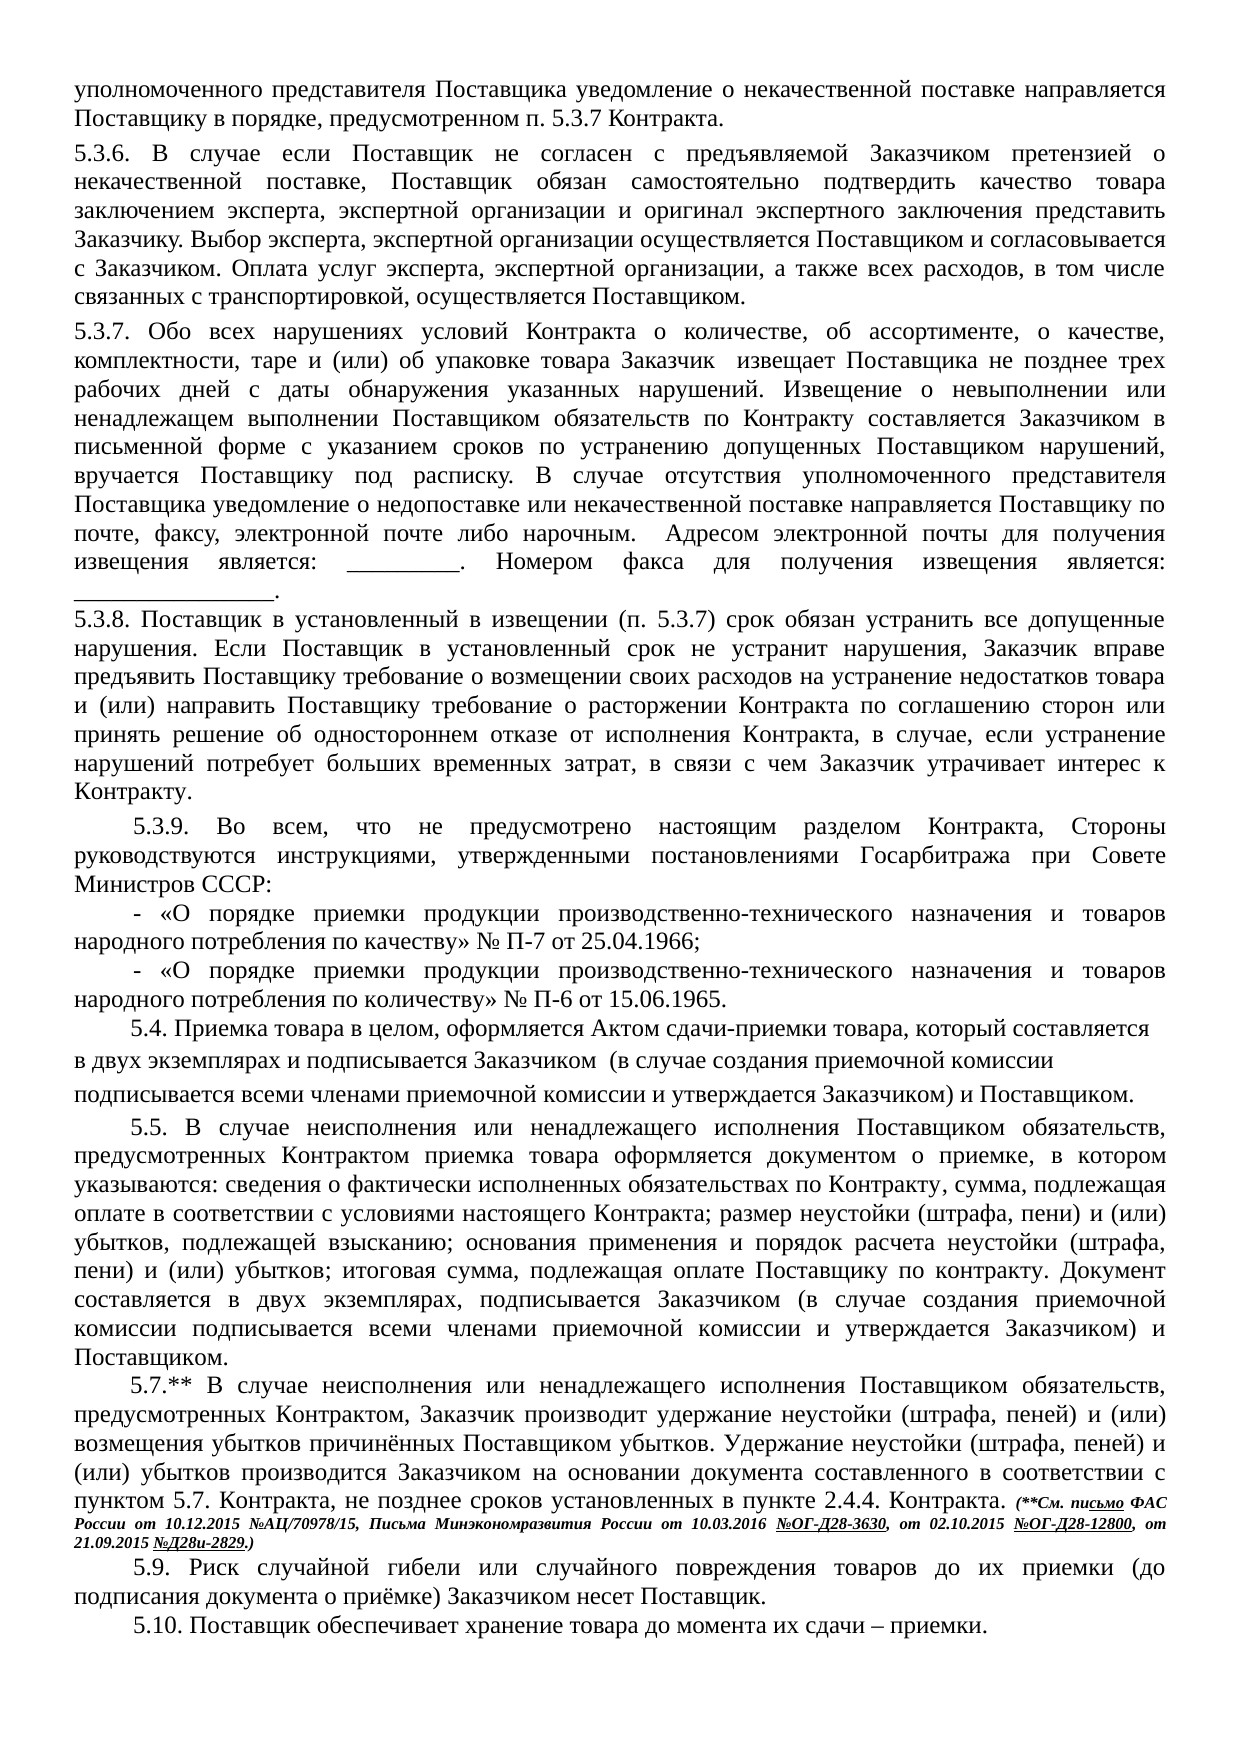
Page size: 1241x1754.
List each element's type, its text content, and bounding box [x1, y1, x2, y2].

text 5.9. Риск случайной гибели или случайного повреждения товаров до их приемки (до подписания документа о приёмке) Заказчиком несет Поставщик. [74, 1552, 1167, 1610]
text - «О порядке приемки продукции производственно-технического назначения и товаров народного потребления по количеству» № П-6 от 15.06.1965. [74, 955, 1167, 1013]
text 5.10. Поставщик обеспечивает хранение товара до момента их сдачи – приемки. [74, 1610, 1167, 1639]
text 5.3.7. Обо всех нарушениях условий Контракта о количестве, об ассортименте, о качестве, комплектности, таре и (или) об упаковке товара Заказчик извещает Поставщика не позднее трех рабочих дней с даты обнаружения указанных нарушений. Извещение о невыполнении или ненадлежащем выполнении Поставщиком обязательств по Контракту составляется Заказчиком в письменной форме с указанием сроков по устранению допущенных Поставщиком нарушений, вручается Поставщику под расписку. В случае отсутствия уполномоченного представителя Поставщика уведомление о недопоставке или некачественной поставке направляется Поставщику по почте, факсу, электронной почте либо нарочным. Адресом электронной почты для получения извещения является: _________. Номером факса для получения извещения является: ________________. [74, 316, 1167, 604]
text 5.4. Приемка товара в целом, оформляется Актом сдачи-приемки товара, который составляется в двух экземплярах и подписывается Заказчиком (в случае создания приемочной комиссии подписывается всеми членами приемочной комиссии и утверждается Заказчиком) и Поставщиком. [74, 1013, 1167, 1107]
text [74, 74, 1167, 131]
text 5.3.9. Во всем, что не предусмотрено настоящим разделом Контракта, Стороны руководствуются инструкциями, утвержденными постановлениями Госарбитража при Совете Министров СССР: [74, 811, 1167, 898]
text 5.7.** В случае неисполнения или ненадлежащего исполнения Поставщиком обязательств, предусмотренных Контрактом, Заказчик производит удержание неустойки (штрафа, пеней) и (или) возмещения убытков причинённых Поставщиком убытков. Удержание неустойки (штрафа, пеней) и (или) убытков производится Заказчиком на основании документа составленного в соответствии с пунктом 5.7. Контракта, не позднее сроков установленных в пункте 2.4.4. Контракта. (**См. письмо ФАС России от 10.12.2015 №АЦ/70978/15, Письма Минэкономразвития России от 10.03.2016 №ОГ-Д28-3630, от 02.10.2015 №ОГ-Д28-12800, от 21.09.2015 №Д28и-2829.) [74, 1370, 1167, 1552]
text 5.3.6. В случае если Поставщик не согласен с предъявляемой Заказчиком претензией о некачественной поставке, Поставщик обязан самостоятельно подтвердить качество товара заключением эксперта, экспертной организации и оригинал экспертного заключения представить Заказчику. Выбор эксперта, экспертной организации осуществляется Поставщиком и согласовывается с Заказчиком. Оплата услуг эксперта, экспертной организации, а также всех расходов, в том числе связанных с транспортировкой, осуществляется Поставщиком. [74, 138, 1167, 310]
text 5.3.8. Поставщик в установленный в извещении (п. 5.3.7) срок обязан устранить все допущенные нарушения. Если Поставщик в установленный срок не устранит нарушения, Заказчик вправе предъявить Поставщику требование о возмещении своих расходов на устранение недостатков товара и (или) направить Поставщику требование о расторжении Контракта по соглашению сторон или принять решение об одностороннем отказе от исполнения Контракта, в случае, если устранение нарушений потребует больших временных затрат, в связи с чем Заказчик утрачивает интерес к Контракту. [74, 604, 1167, 805]
text 5.5. В случае неисполнения или ненадлежащего исполнения Поставщиком обязательств, предусмотренных Контрактом приемка товара оформляется документом о приемке, в котором указываются: сведения о фактически исполненных обязательствах по Контракту, сумма, подлежащая оплате в соответствии с условиями настоящего Контракта; размер неустойки (штрафа, пени) и (или) убытков, подлежащей взысканию; основания применения и порядок расчета неустойки (штрафа, пени) и (или) убытков; итоговая сумма, подлежащая оплате Поставщику по контракту. Документ составляется в двух экземплярах, подписывается Заказчиком (в случае создания приемочной комиссии подписывается всеми членами приемочной комиссии и утверждается Заказчиком) и Поставщиком. [74, 1112, 1167, 1370]
text - «О порядке приемки продукции производственно-технического назначения и товаров народного потребления по качеству» № П-7 от 25.04.1966; [74, 898, 1167, 955]
